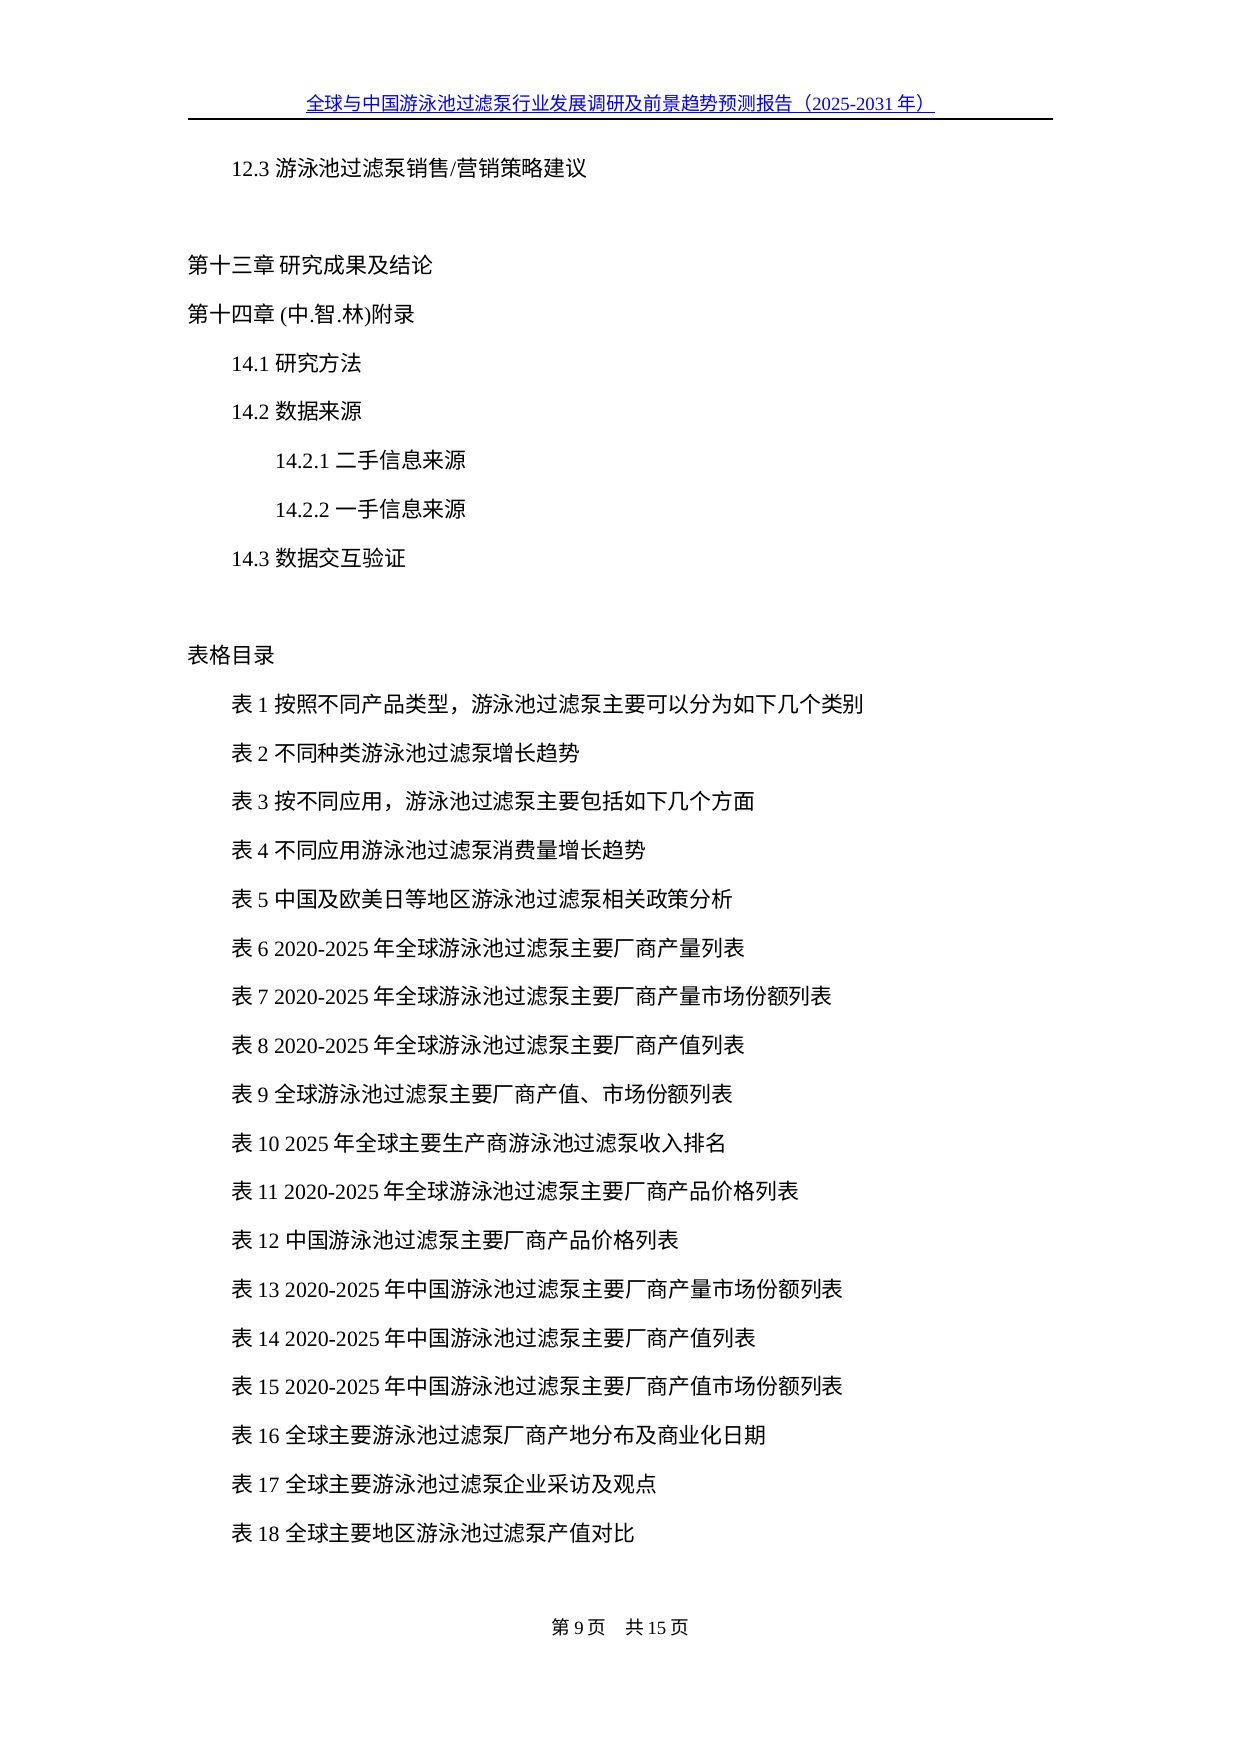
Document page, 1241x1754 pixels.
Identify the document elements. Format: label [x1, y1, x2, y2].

text [187, 150, 1053, 1548]
